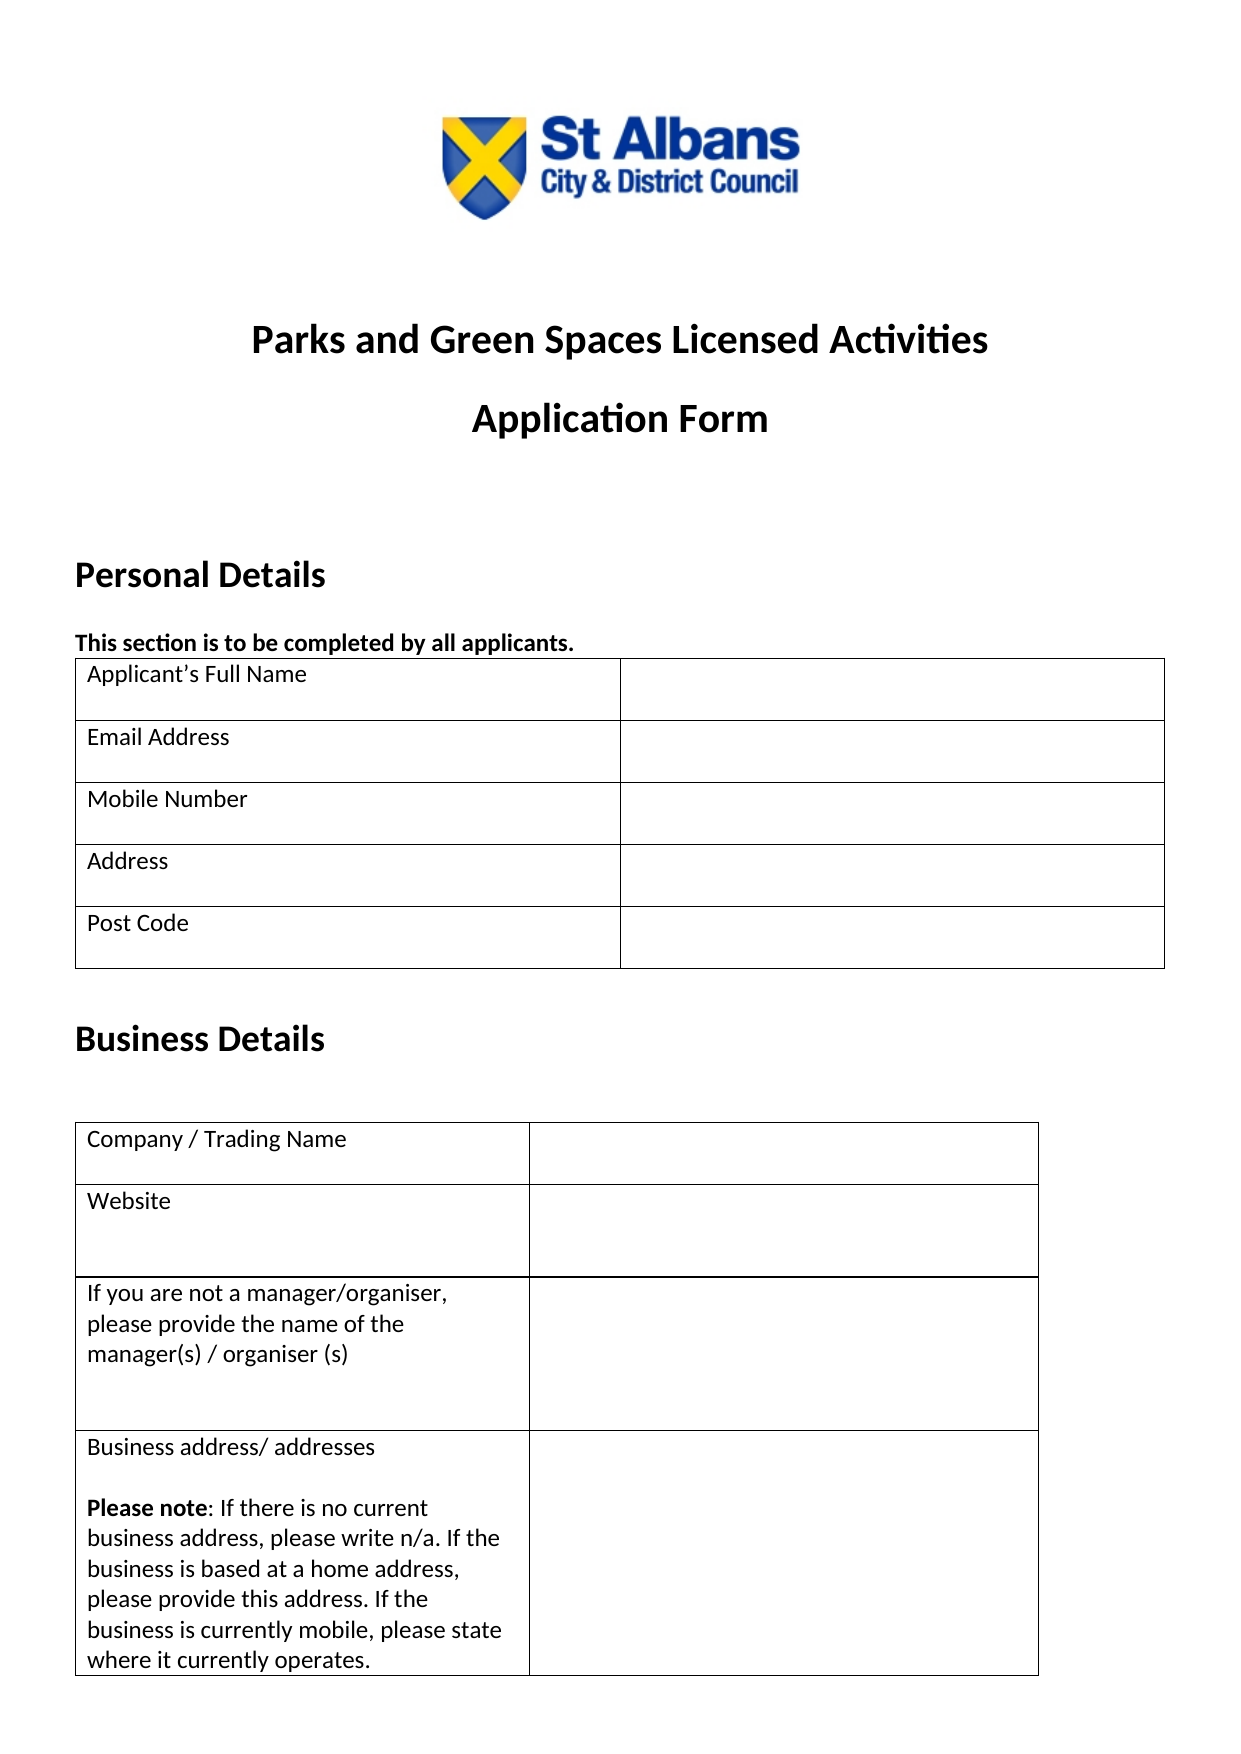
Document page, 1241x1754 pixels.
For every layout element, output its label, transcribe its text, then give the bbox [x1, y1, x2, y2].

text This section is to be completed by all applicants. [75, 627, 1165, 657]
table_cell Website [76, 1185, 529, 1276]
text Parks and Green Spaces Licensed Activities [75, 313, 1165, 364]
table_cell Mobile Number [76, 783, 620, 844]
picture [401, 75, 835, 259]
table_header [621, 659, 1164, 719]
table_cell [621, 783, 1164, 844]
table_cell [530, 1431, 1038, 1675]
table_header Company / Trading Name [76, 1123, 529, 1184]
text Business Details [75, 1015, 1165, 1061]
table_cell Post Code [76, 907, 620, 968]
table_cell [621, 907, 1164, 968]
table_cell [530, 1185, 1038, 1276]
table_cell Business address/ addresses Please note: If there is no current business address, please write n/a. If the business is based at a home address, please provide this address. If the business is currently mobile, please state where it currently operates. [76, 1431, 529, 1675]
table_cell [621, 845, 1164, 906]
table_cell Address [76, 845, 620, 906]
table_cell [621, 721, 1164, 782]
text Personal Details [75, 551, 1165, 596]
table_cell If you are not a manager/organiser, please provide the name of the manager(s) / organiser (s) [76, 1278, 529, 1430]
table_header Applicant’s Full Name [76, 659, 620, 719]
table_header [530, 1123, 1038, 1184]
table_cell [530, 1278, 1038, 1430]
table_cell Email Address [76, 721, 620, 782]
text Application Form [75, 392, 1165, 443]
